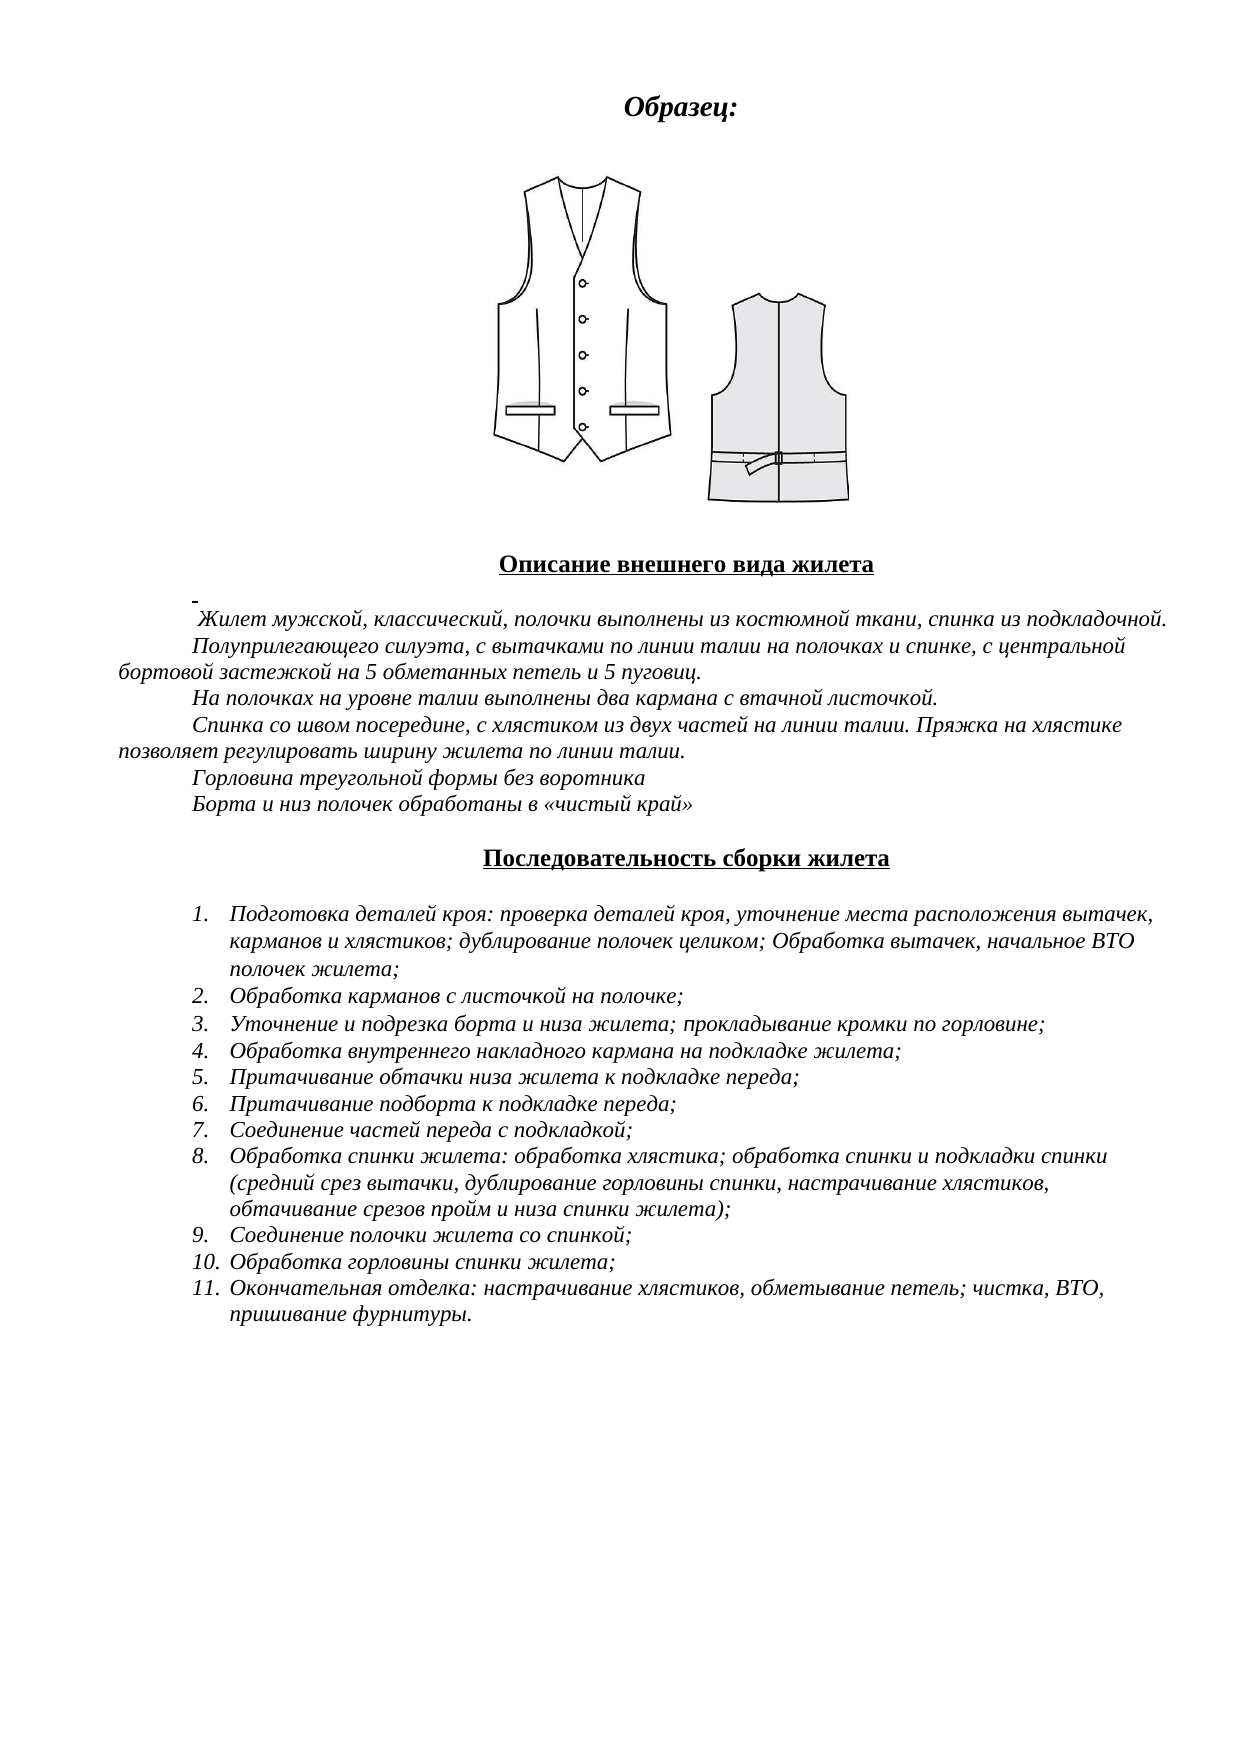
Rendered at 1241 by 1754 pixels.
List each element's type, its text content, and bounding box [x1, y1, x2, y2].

text Борта и низ полочек обработаны в «чистый край» [118, 790, 1181, 816]
list Соединение полочки жилета со спинкой; [192, 1221, 1181, 1248]
list Обработка спинки жилета: обработка хлястика; обработка спинки и подкладки спинки (средний срез вытачки, дублирование горловины спинки, настрачивание хлястиков, обтачивание срезов пройм и низа спинки жилета); [192, 1142, 1181, 1221]
list Уточнение и подрезка борта и низа жилета; прокладывание кромки по горловине; [192, 1009, 1181, 1037]
text На полочках на уровне талии выполнены два кармана с втачной листочкой. [118, 684, 1181, 711]
text Полуприлегающего силуэта, с вытачками по линии талии на полочках и спинке, с центральной бортовой застежкой на 5 обметанных петель и 5 пуговиц. [118, 632, 1181, 684]
text Спинка со швом посередине, с хлястиком из двух частей на линии талии. Пряжка на хлястике позволяет регулировать ширину жилета по линии талии. [118, 711, 1181, 763]
text Горловина треугольной формы без воротника [118, 763, 1181, 790]
list Обработка горловины спинки жилета; [192, 1248, 1181, 1274]
list Окончательная отделка: настрачивание хлястиков, обметывание петель; чистка, ВТО, пришивание фурнитуры. [192, 1274, 1181, 1327]
list Обработка карманов с листочкой на полочке; [192, 982, 1181, 1009]
list Соединение частей переда с подкладкой; [192, 1116, 1181, 1142]
list Образец: [181, 89, 1181, 122]
list Подготовка деталей кроя: проверка деталей кроя, уточнение места расположения вытачек, карманов и хлястиков; дублирование полочек целиком; Обработка вытачек, начальное ВТО полочек жилета; [192, 900, 1181, 982]
list Притачивание обтачки низа жилета к подкладке переда; [192, 1063, 1181, 1089]
text Жилет мужской, классический, полочки выполнены из костюмной ткани, спинка из подкладочной. [118, 605, 1181, 632]
text Описание внешнего вида жилета [118, 549, 1181, 577]
text Последовательность сборки жилета [118, 843, 1181, 871]
list Притачивание подборта к подкладке переда; [192, 1089, 1181, 1116]
picture [489, 168, 853, 507]
list Обработка внутреннего накладного кармана на подкладке жилета; [192, 1037, 1181, 1063]
